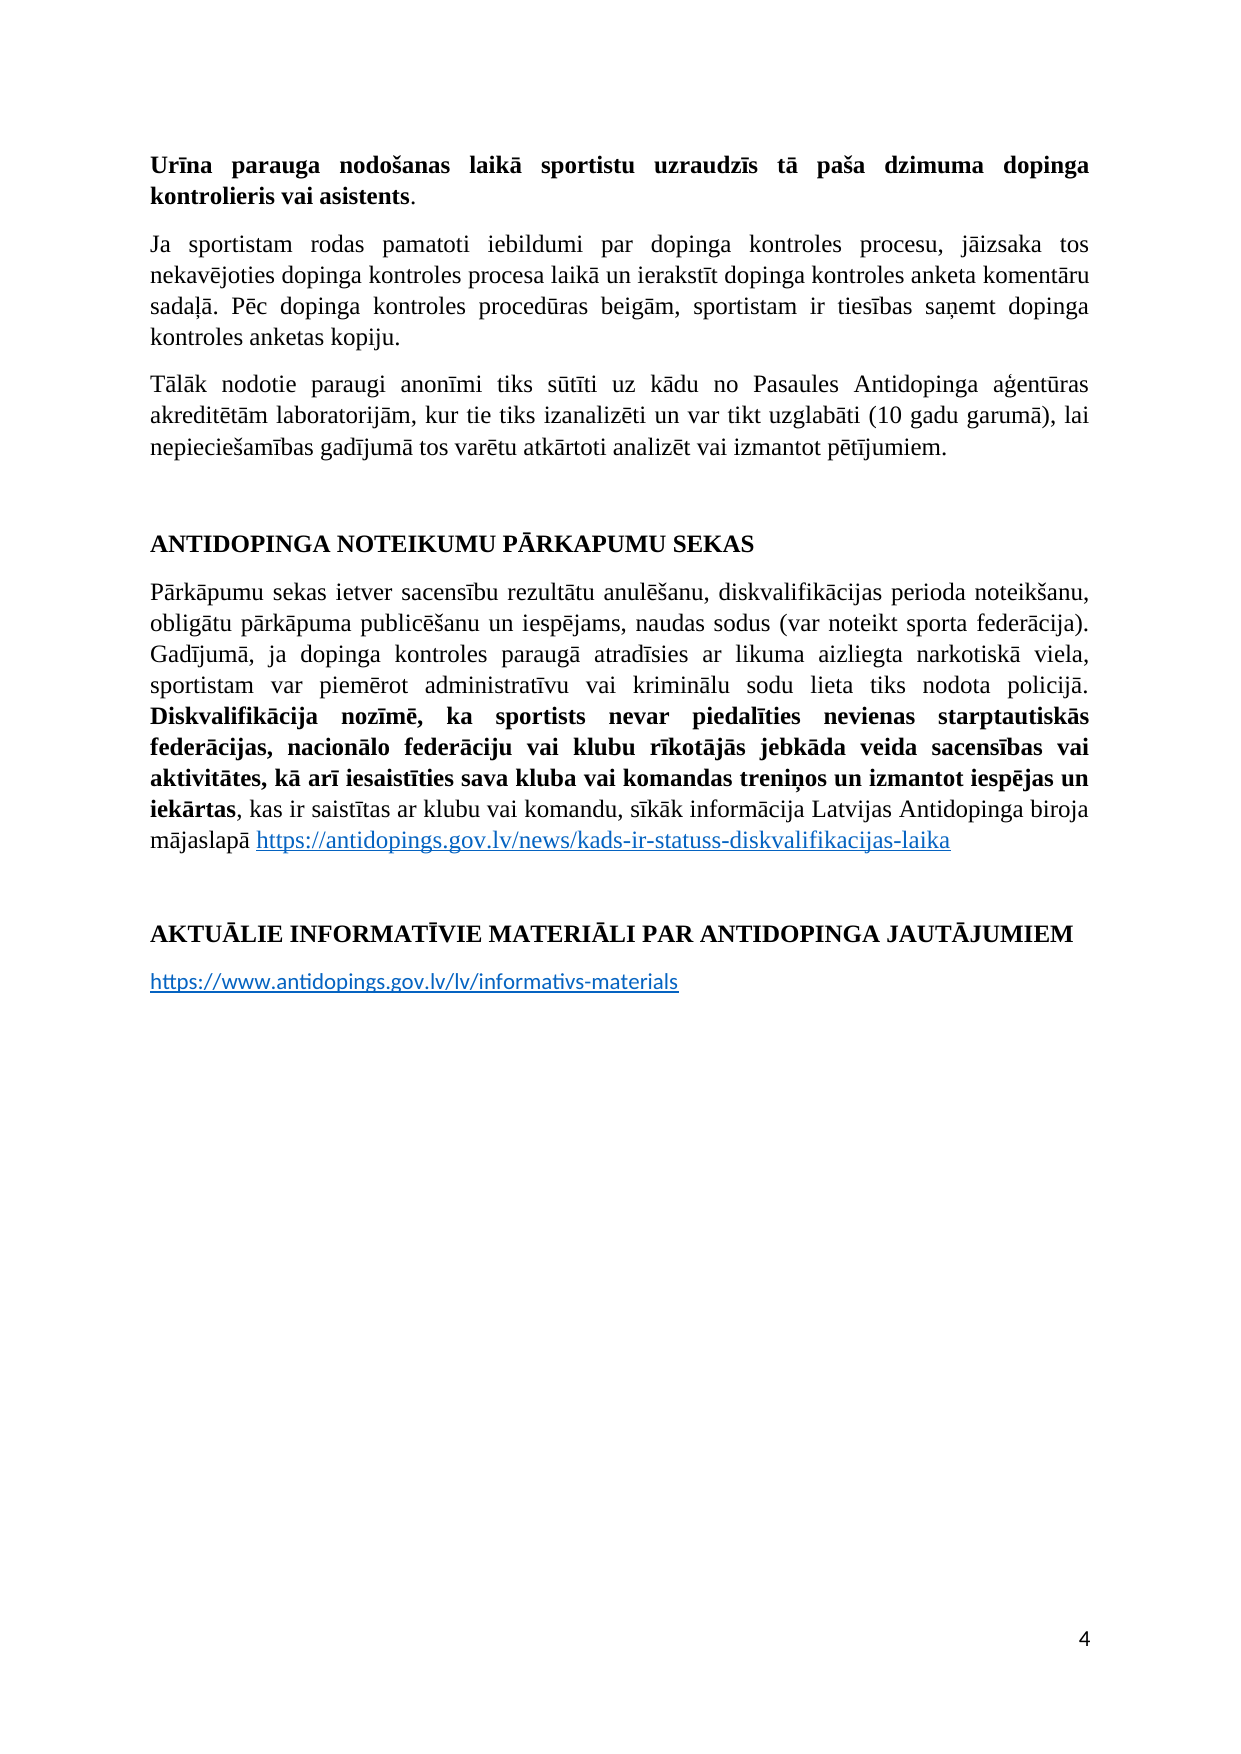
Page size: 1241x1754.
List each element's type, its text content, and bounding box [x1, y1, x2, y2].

text Tālāk nodotie paraugi anonīmi tiks sūtīti uz kādu no Pasaules Antidopinga aģentūras akreditētām laboratorijām, kur tie tiks izanalizēti un var tikt uzglabāti (10 gadu garumā), lai nepieciešamības gadījumā tos varētu atkārtoti analizēt vai izmantot pētījumiem. [150, 369, 1090, 460]
text Pārkāpumu sekas ietver sacensību rezultātu anulēšanu, diskvalifikācijas perioda noteikšanu, obligātu pārkāpuma publicēšanu un iespējams, naudas sodus (var noteikt sporta federācija). Gadījumā, ja dopinga kontroles paraugā atradīsies ar likuma aizliegta narkotiskā viela, sportistam var piemērot administratīvu vai kriminālu sodu lieta tiks nodota policijā. Diskvalifikācija nozīmē, ka sportists nevar piedalīties nevienas starptautiskās federācijas, nacionālo federāciju vai klubu rīkotājās jebkāda veida sacensības vai aktivitātes, kā arī iesaistīties sava kluba vai komandas treniņos un izmantot iespējas un iekārtas, kas ir saistītas ar klubu vai komandu, sīkāk informācija Latvijas Antidopinga biroja mājaslapā https://antidopings.gov.lv/news/kads-ir-statuss-diskvalifikacijas-laika [150, 577, 1090, 854]
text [150, 150, 1090, 210]
text https://www.antidopings.gov.lv/lv/informativs-materials [150, 967, 1090, 995]
text ANTIDOPINGA NOTEIKUMU PĀRKAPUMU SEKAS [150, 529, 1090, 558]
text AKTUĀLIE INFORMATĪVIE MATERIĀLI PAR ANTIDOPINGA JAUTĀJUMIEM [150, 919, 1090, 948]
text Ja sportistam rodas pamatoti iebildumi par dopinga kontroles procesu, jāizsaka tos nekavējoties dopinga kontroles procesa laikā un ierakstīt dopinga kontroles anketa komentāru sadaļā. Pēc dopinga kontroles procedūras beigām, sportistam ir tiesības saņemt dopinga kontroles anketas kopiju. [150, 229, 1090, 351]
